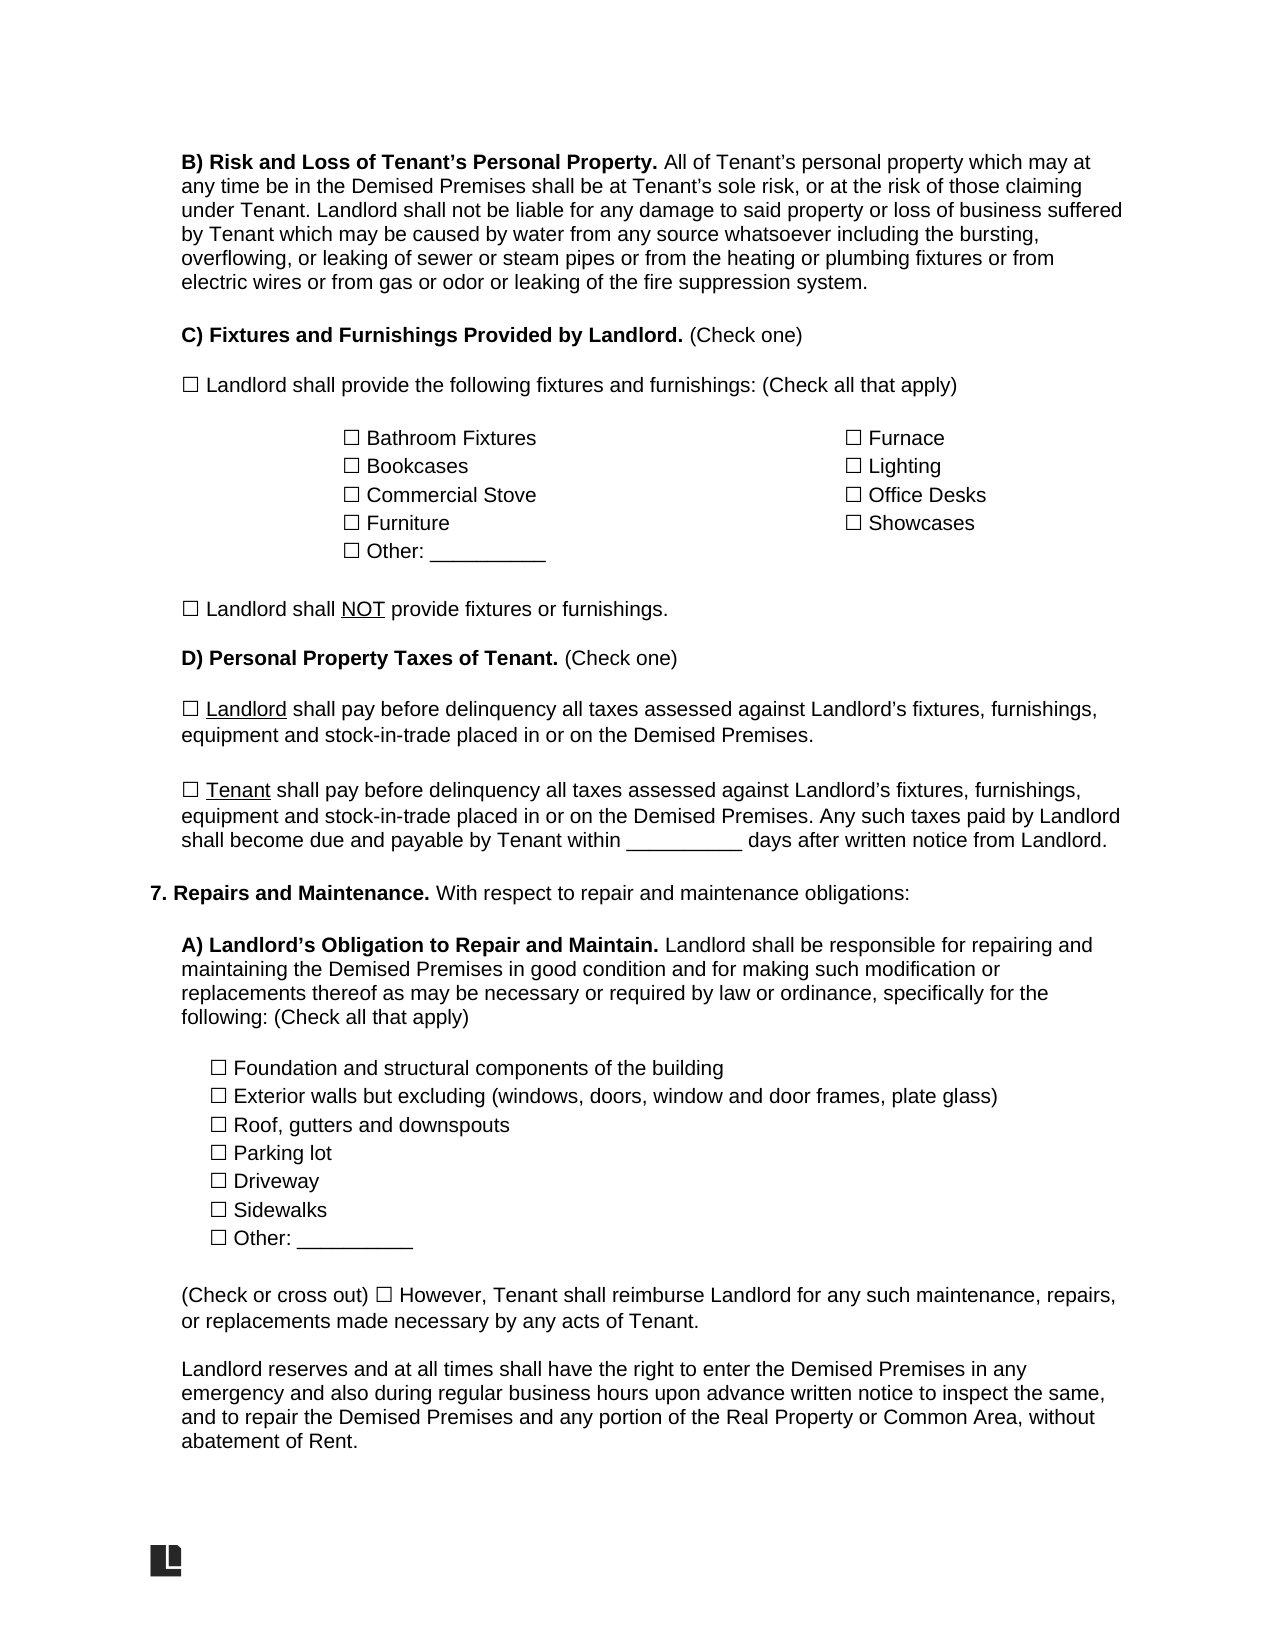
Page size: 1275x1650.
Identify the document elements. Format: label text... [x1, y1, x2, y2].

text D) Personal Property Taxes of Tenant. (Check one) [181, 646, 1125, 670]
text Landlord reserves and at all times shall have the right to enter the Demised Premises in any emergency and also during regular business hours upon advance written notice to inspect the same, and to repair the Demised Premises and any portion of the Real Property or Common Area, without abatement of Rent. [181, 1357, 1125, 1453]
text ☐ Foundation and structural components of the building [209, 1053, 1125, 1081]
text (Check or cross out) ☐ However, Tenant shall reimburse Landlord for any such maintenance, repairs, or replacements made necessary by any acts of Tenant. [181, 1281, 1125, 1333]
text ☐ Driveway [209, 1167, 1125, 1195]
text ☐ Landlord shall NOT provide fixtures or furnishings. [181, 594, 1125, 622]
text C) Fixtures and Furnishings Provided by Landlord. (Check one) [181, 322, 1125, 346]
text ☐ Furniture [253, 508, 637, 537]
text A) Landlord’s Obligation to Repair and Maintain. Landlord shall be responsible for repairing and maintaining the Demised Premises in good condition and for making such modification or replacements thereof as may be necessary or required by law or ordinance, specifically for the following: (Check all that apply) [181, 933, 1125, 1029]
text 7. Repairs and Maintenance. With respect to repair and maintenance obligations: [150, 880, 1125, 904]
text ☐ Sidewalks [209, 1195, 1125, 1223]
text ☐ Landlord shall pay before delinquency all taxes assessed against Landlord’s fixtures, furnishings, equipment and stock-in-trade placed in or on the Demised Premises. [181, 694, 1125, 746]
text ☐ Tenant shall pay before delinquency all taxes assessed against Landlord’s fixtures, furnishings, equipment and stock-in-trade placed in or on the Demised Premises. Any such taxes paid by Landlord shall become due and payable by Tenant within __________ days after written notice from Landlord. [181, 775, 1125, 852]
text B) Risk and Loss of Tenant’s Personal Property. All of Tenant’s personal property which may at any time be in the Demised Premises shall be at Tenant’s sole risk, or at the risk of those claiming under Tenant. Landlord shall not be liable for any damage to said property or loss of business suffered by Tenant which may be caused by water from any source whatsoever including the bursting, overflowing, or leaking of sewer or steam pipes or from the heating or plumbing fixtures or from electric wires or from gas or odor or leaking of the fire suppression system. [181, 150, 1125, 294]
text ☐ Landlord shall provide the following fixtures and furnishings: (Check all that apply) [181, 370, 1125, 399]
text ☐ Other: __________ [209, 1223, 1125, 1252]
text ☐ Bathroom Fixtures [253, 423, 637, 451]
picture [150, 1545, 182, 1577]
text ☐ Lighting [756, 451, 1184, 480]
text ☐ Office Desks [756, 480, 1184, 508]
text ☐ Showcases [756, 508, 1184, 537]
text ☐ Bookcases [253, 451, 637, 480]
text ☐ Roof, gutters and downspouts [209, 1110, 1125, 1138]
text ☐ Other: __________ [342, 537, 1125, 565]
text ☐ Exterior walls but excluding (windows, doors, window and door frames, plate glass) [209, 1081, 1125, 1110]
text ☐ Commercial Stove [253, 480, 637, 508]
text ☐ Parking lot [209, 1138, 1125, 1167]
text ☐ Furnace [756, 423, 1184, 451]
